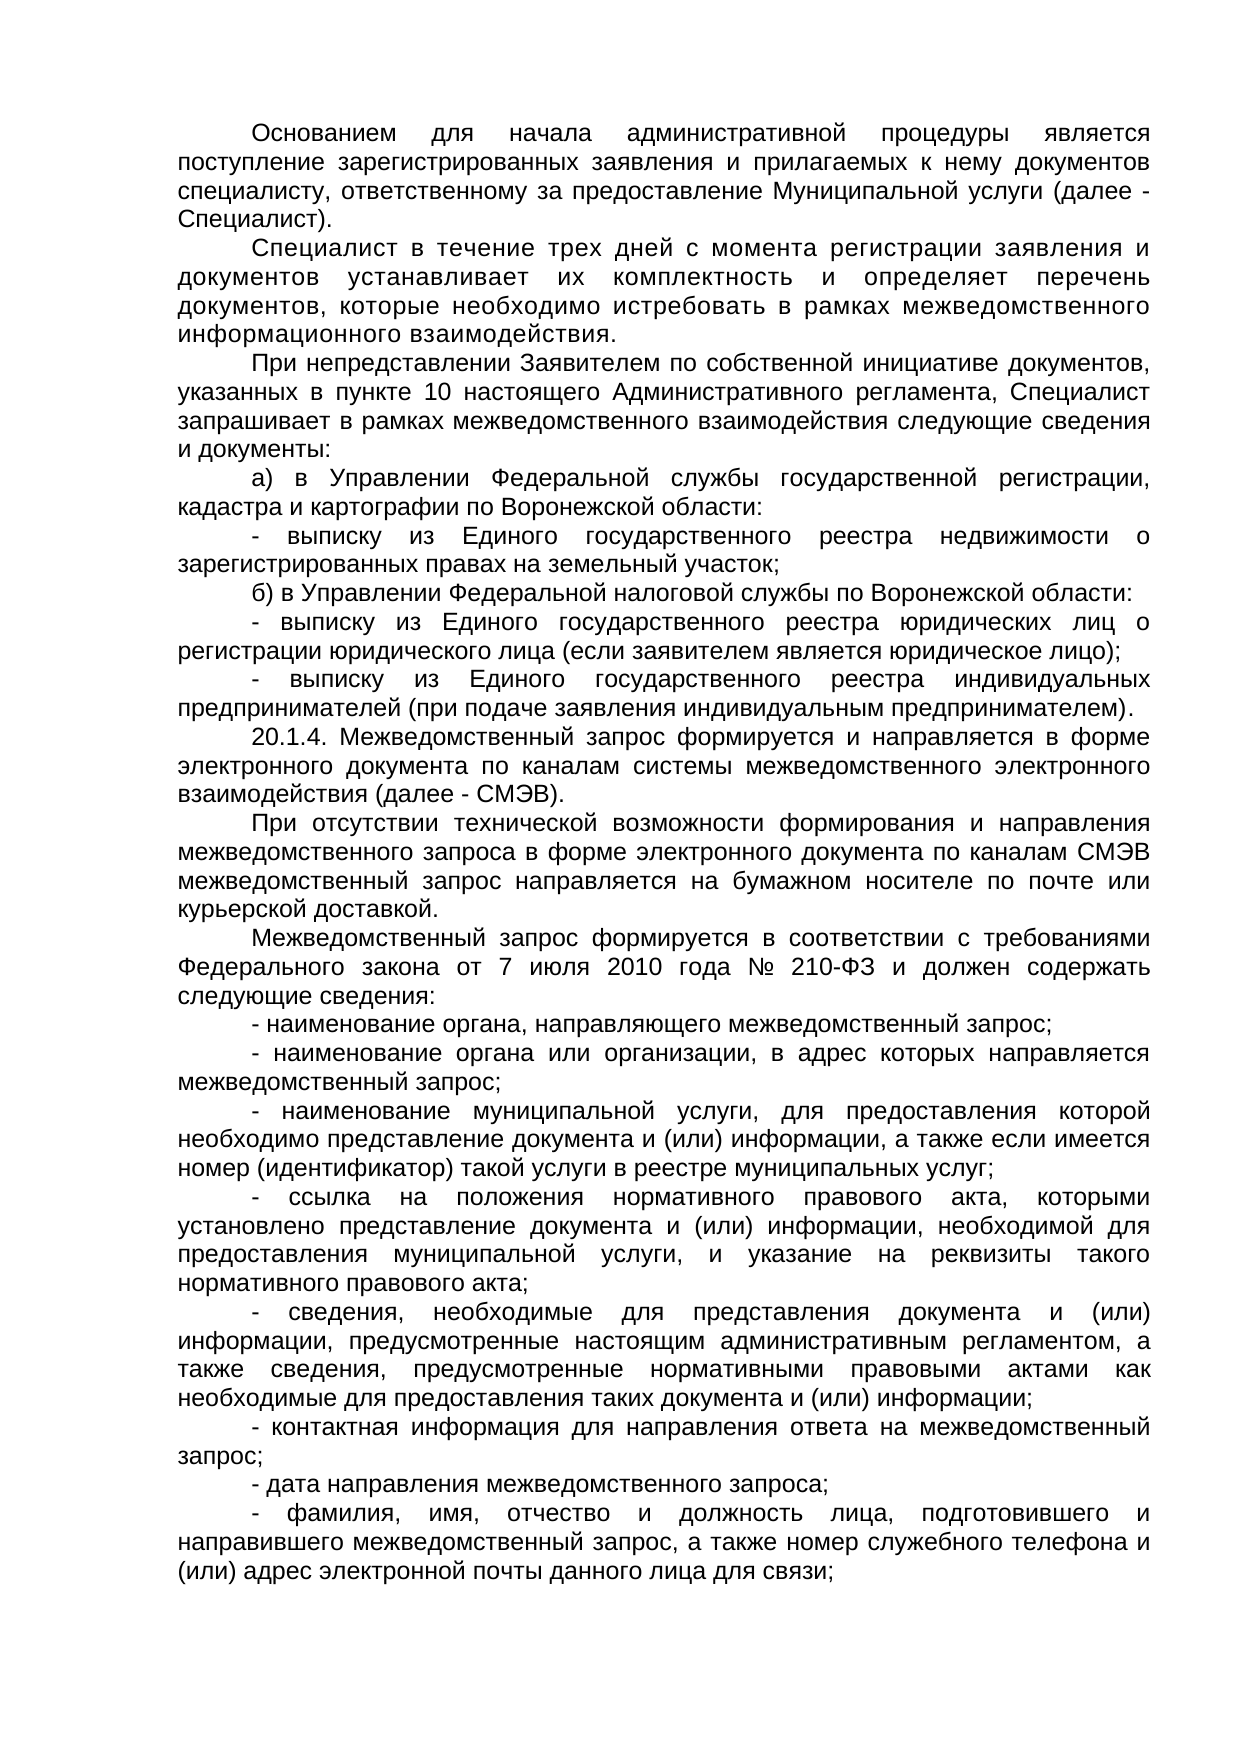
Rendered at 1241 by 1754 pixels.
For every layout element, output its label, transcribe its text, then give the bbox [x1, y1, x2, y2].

text - дата направления межведомственного запроса; [177, 1469, 1152, 1498]
text - контактная информация для направления ответа на межведомственный запрос; [177, 1412, 1152, 1469]
text - наименование органа, направляющего межведомственный запрос; [177, 1009, 1152, 1038]
text - фамилия, имя, отчество и должность лица, подготовившего и направившего межведомственный запрос, а также номер служебного телефона и (или) адрес электронной почты данного лица для связи; [177, 1498, 1152, 1584]
text - выписку из Единого государственного реестра недвижимости о зарегистрированных правах на земельный участок; [177, 521, 1152, 578]
text Специалист в течение трех дней с момента регистрации заявления и документов устанавливает их комплектность и определяет перечень документов, которые необходимо истребовать в рамках межведомственного информационного взаимодействия. [177, 233, 1152, 348]
text - выписку из Единого государственного реестра индивидуальных предпринимателей (при подаче заявления индивидуальным предпринимателем). [177, 664, 1152, 722]
text Межведомственный запрос формируется в соответствии с требованиями Федерального закона от 7 июля 2010 года № 210-ФЗ и должен содержать следующие сведения: [177, 923, 1152, 1009]
text При отсутствии технической возможности формирования и направления межведомственного запроса в форме электронного документа по каналам СМЭВ межведомственный запрос направляется на бумажном носителе по почте или курьерской доставкой. [177, 808, 1152, 923]
text б) в Управлении Федеральной налоговой службы по Воронежской области: [177, 578, 1152, 607]
text При непредставлении Заявителем по собственной инициативе документов, указанных в пункте 10 настоящего Административного регламента, Специалист запрашивает в рамках межведомственного взаимодействия следующие сведения и документы: [177, 348, 1152, 463]
text а) в Управлении Федеральной службы государственной регистрации, кадастра и картографии по Воронежской области: [177, 463, 1152, 521]
text - выписку из Единого государственного реестра юридических лиц о регистрации юридического лица (если заявителем является юридическое лицо); [177, 607, 1152, 664]
text - ссылка на положения нормативного правового акта, которыми установлено представление документа и (или) информации, необходимой для предоставления муниципальной услуги, и указание на реквизиты такого нормативного правового акта; [177, 1182, 1152, 1297]
text Основанием для начала административной процедуры является поступление зарегистрированных заявления и прилагаемых к нему документов специалисту, ответственному за предоставление Муниципальной услуги (далее - Специалист). [177, 118, 1152, 233]
text - сведения, необходимые для представления документа и (или) информации, предусмотренные настоящим административным регламентом, а также сведения, предусмотренные нормативными правовыми актами как необходимые для предоставления таких документа и (или) информации; [177, 1297, 1152, 1412]
text - наименование органа или организации, в адрес которых направляется межведомственный запрос; [177, 1038, 1152, 1096]
text - наименование муниципальной услуги, для предоставления которой необходимо представление документа и (или) информации, а также если имеется номер (идентификатор) такой услуги в реестре муниципальных услуг; [177, 1096, 1152, 1182]
text 20.1.4. Межведомственный запрос формируется и направляется в форме электронного документа по каналам системы межведомственного электронного взаимодействия (далее - СМЭВ). [177, 722, 1152, 808]
